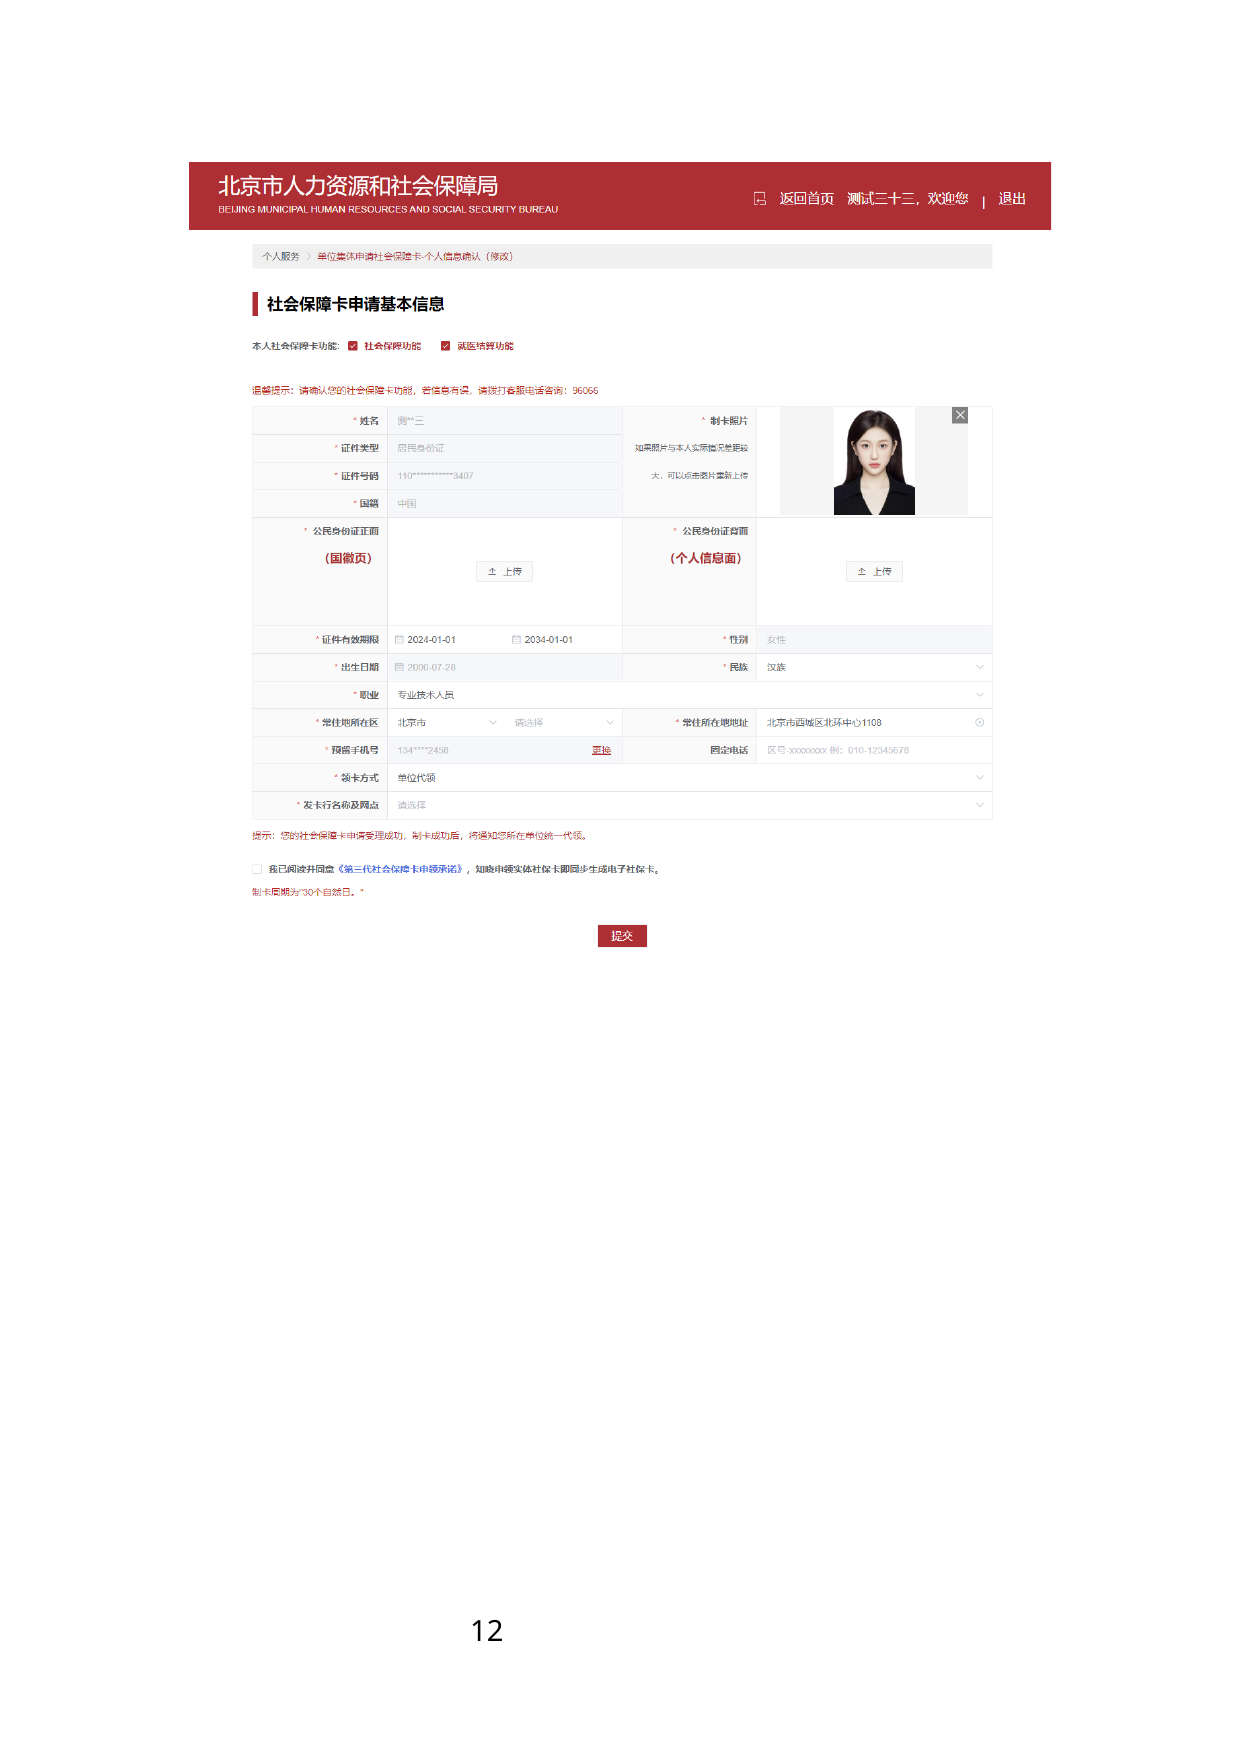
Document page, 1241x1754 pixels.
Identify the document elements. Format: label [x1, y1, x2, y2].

picture [189, 162, 1052, 972]
